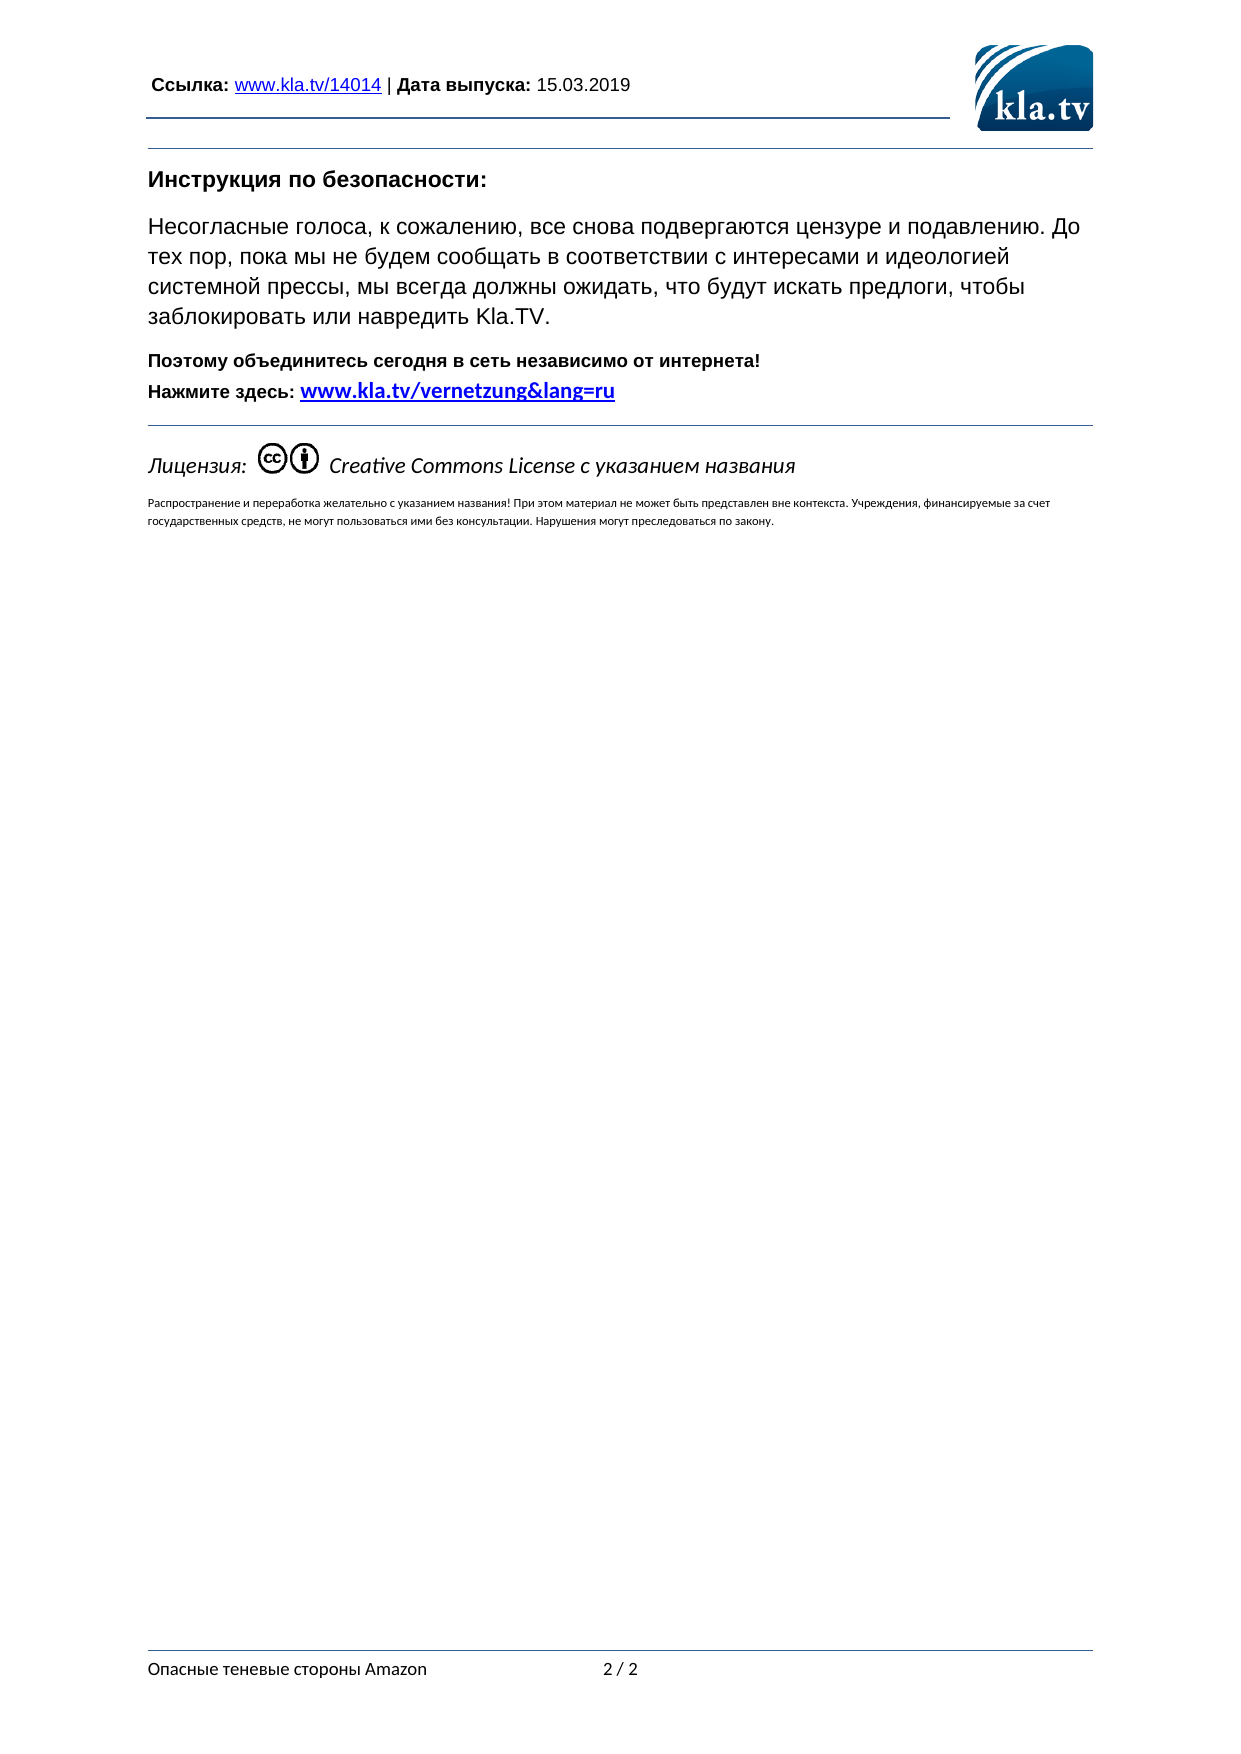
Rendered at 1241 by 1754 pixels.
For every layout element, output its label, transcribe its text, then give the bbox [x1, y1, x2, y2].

text Несогласные голоса, к сожалению, все снова подвергаются цензуре и подавлению. До тех пор, пока мы не будем сообщать в соответствии с интересами и идеологией системной прессы, мы всегда должны ожидать, что будут искать предлоги, чтобы заблокировать или навредить Kla.TV. [148, 213, 1093, 330]
text Лицензия: Creative Commons License с указанием названия [148, 426, 1093, 479]
text Инструкция по безопасности: [148, 149, 1093, 192]
text Распространение и переработка желательно с указанием названия! При этом материал не может быть представлен вне контекста. Учреждения, финансируемые за счет государственных средств, не могут пользоваться ими без консультации. Нарушения могут преследоваться по закону. [148, 496, 1093, 528]
text Поэтому объединитесь сегодня в сеть независимо от интернета! Нажмите здесь: www.kla.tv/vernetzung&lang=ru [148, 350, 1093, 404]
